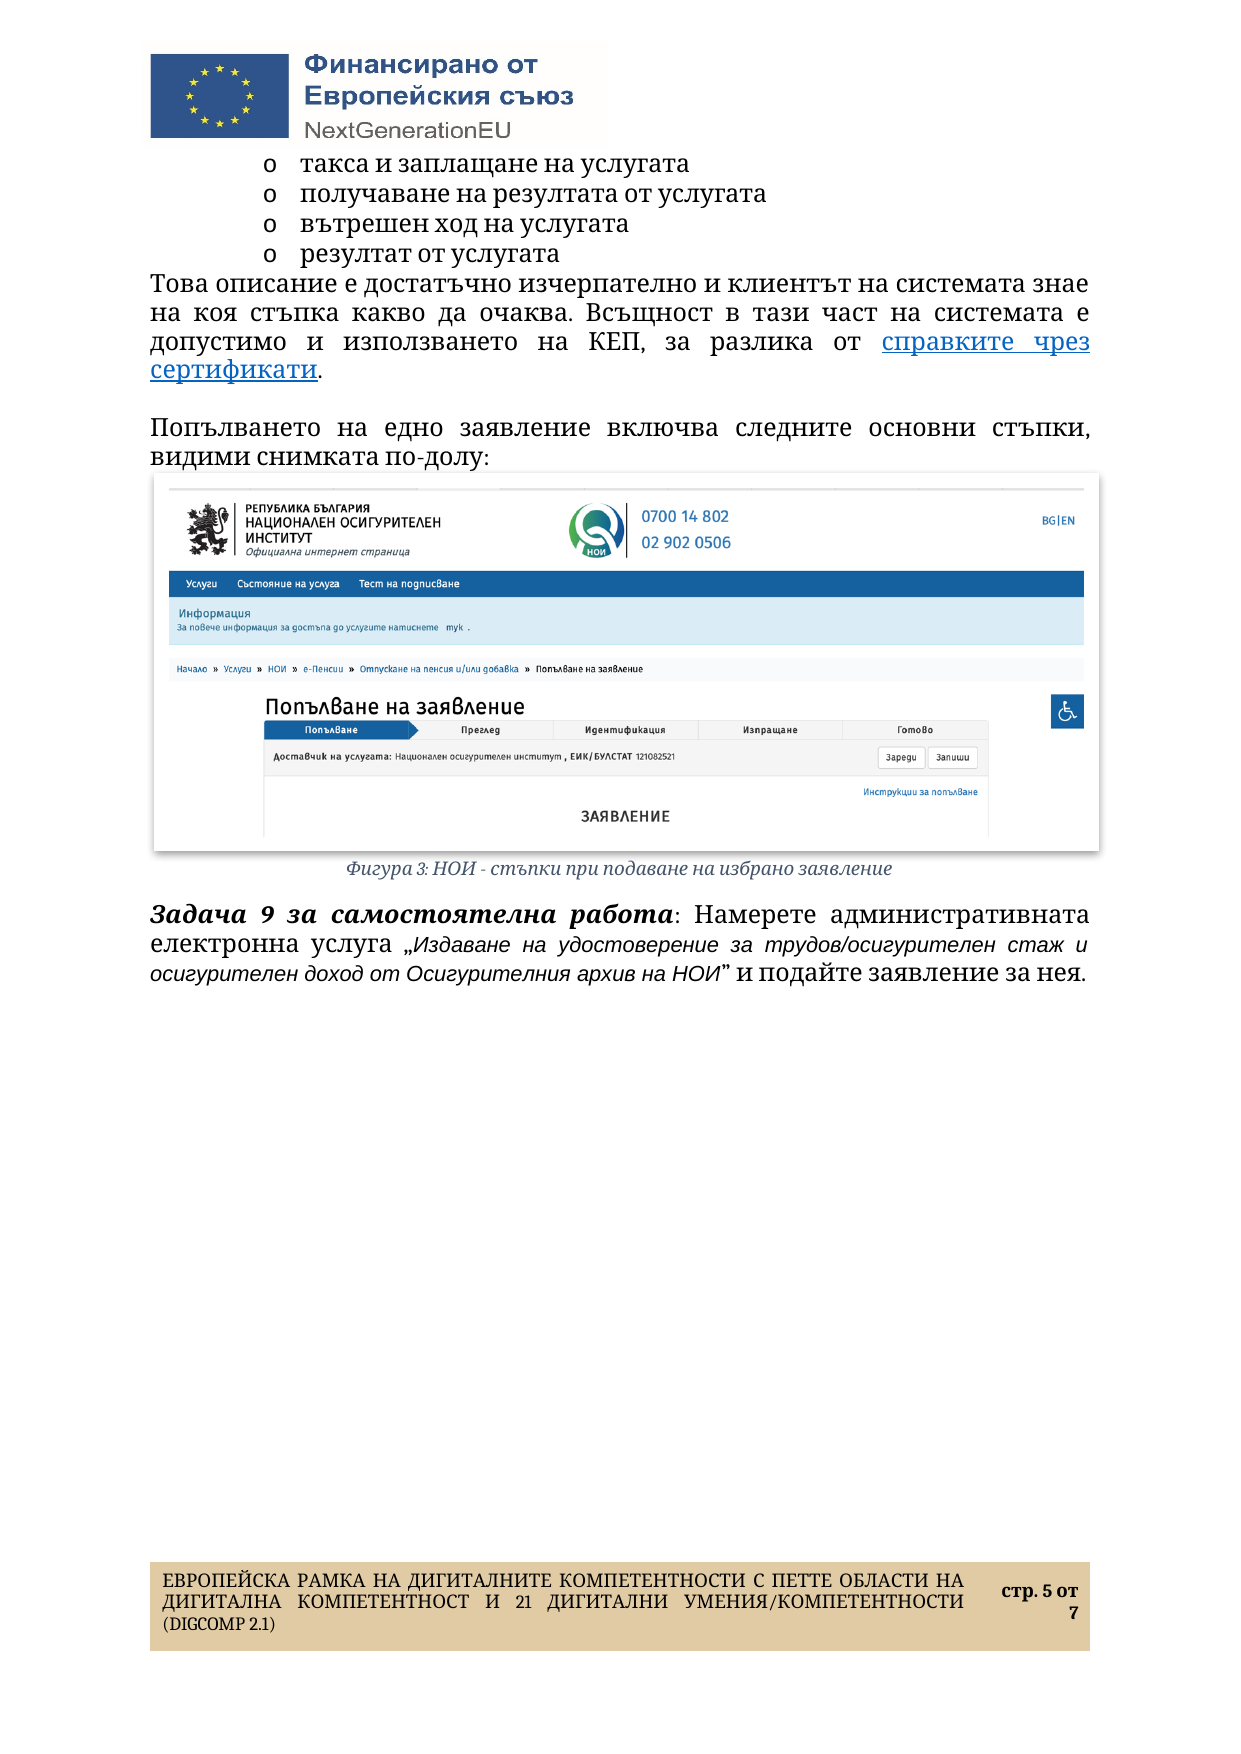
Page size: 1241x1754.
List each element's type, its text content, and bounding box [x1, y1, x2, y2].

list получаване на резултата от услугата [262, 180, 1090, 210]
list резултат от услугата [262, 240, 1090, 270]
picture [140, 40, 609, 147]
picture [169, 488, 1084, 837]
list вътрешен ход на услугата [262, 210, 1090, 240]
list такса и заплащане на услугата [262, 150, 1090, 180]
text Това описание е достатъчно изчерпателно и клиентът на системата знае на коя стъпка какво да очаква. Всъщност в тази част на системата е допустимо и използването на КЕП, за разлика от справките чрез сертификати. [150, 270, 1090, 385]
text Задача 9 за самостоятелна работа: Намерете административната електронна услуга „Издаване на удостоверение за трудов/осигурителен стаж и осигурителен доход от Осигурителния архив на НОИ” и подайте заявление за нея. [150, 901, 1090, 987]
text Попълването на едно заявление включва следните основни стъпки, видими снимката по-долу: [150, 414, 1090, 471]
